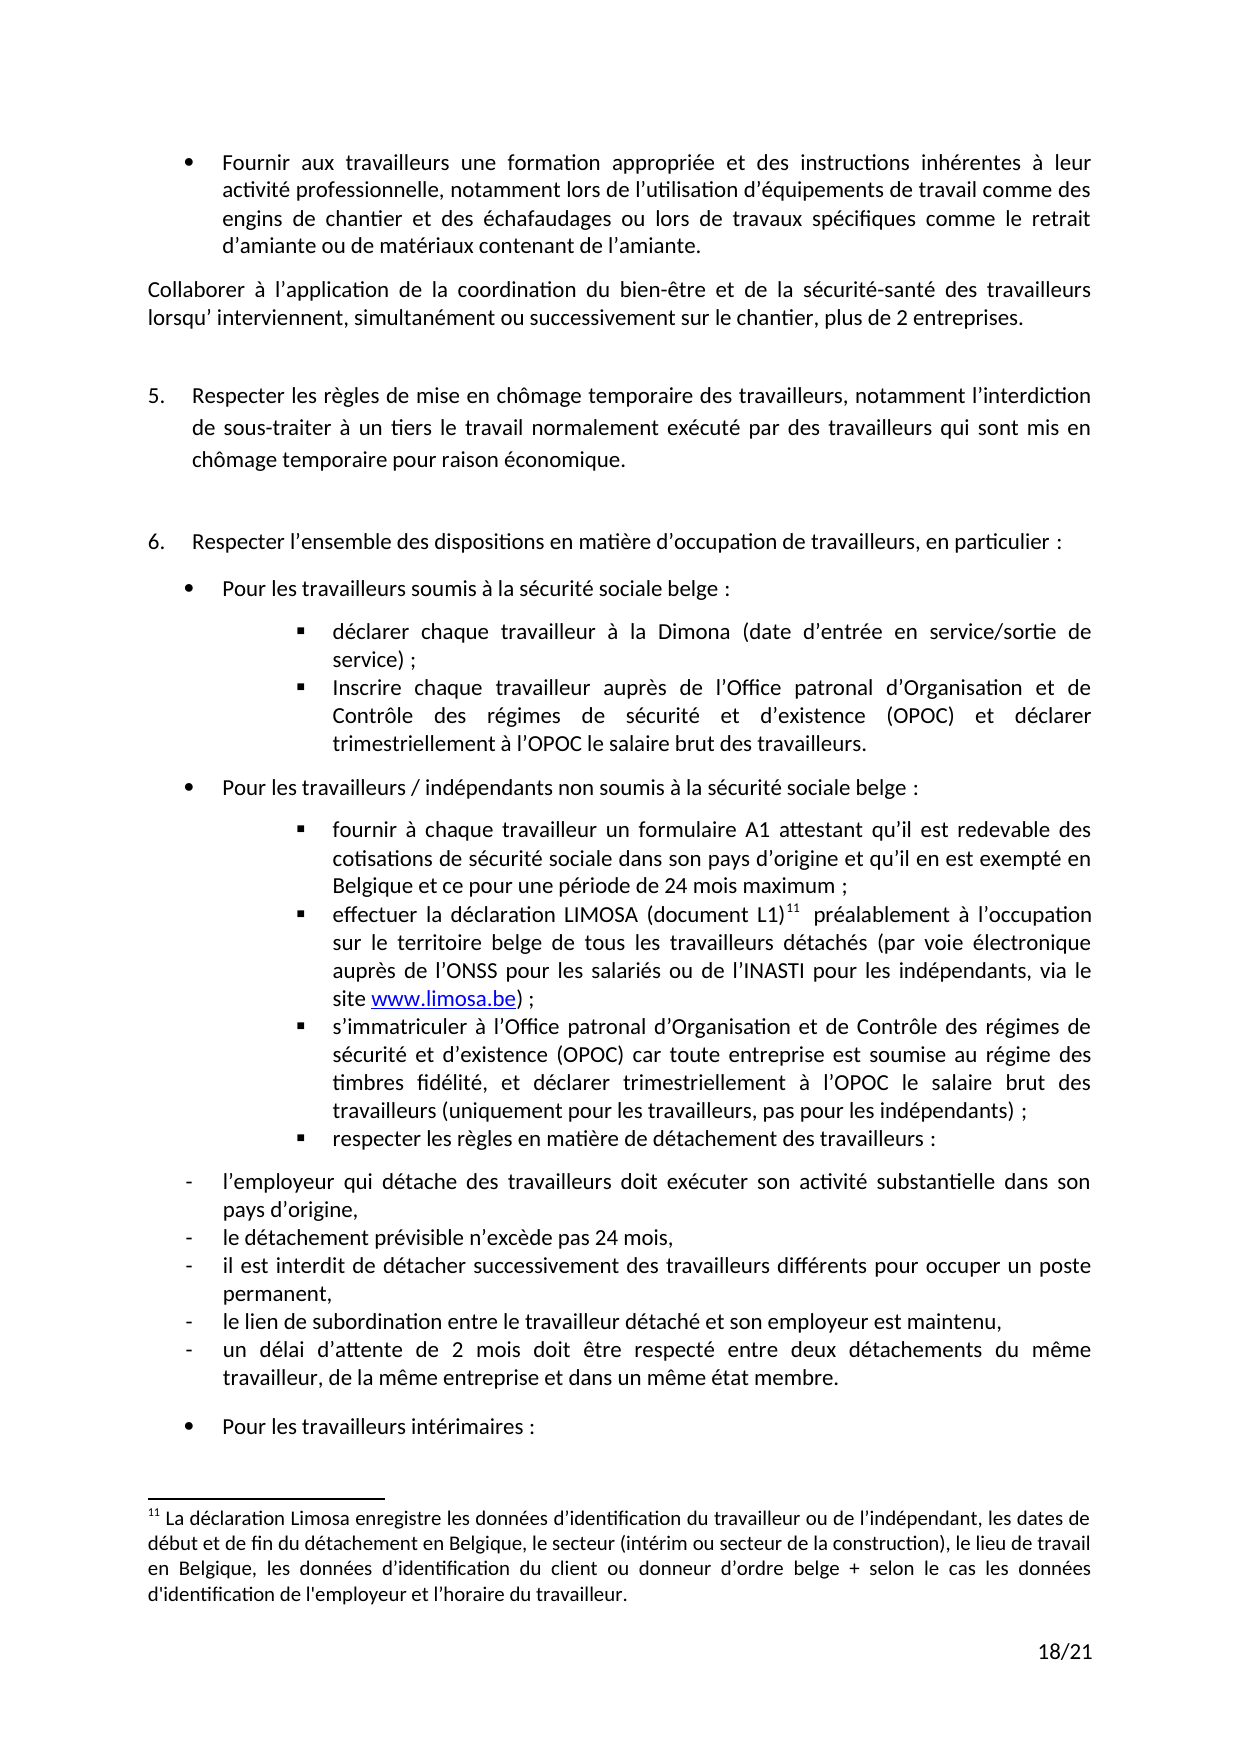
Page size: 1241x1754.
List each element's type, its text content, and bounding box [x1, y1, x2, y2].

list Respecter les règles de mise en chômage temporaire des travailleurs, notamment l’interdiction de sous-traiter à un tiers le travail normalement exécuté par des travailleurs qui sont mis en chômage temporaire pour raison économique. [148, 381, 1093, 473]
list Inscrire chaque travailleur auprès de l’Office patronal d’Organisation et de Contrôle des régimes de sécurité et d’existence (OPOC) et déclarer trimestriellement à l’OPOC le salaire brut des travailleurs. [295, 673, 1093, 758]
list le lien de subordination entre le travailleur détaché et son employeur est maintenu, [185, 1307, 1093, 1335]
text Collaborer à l’application de la coordination du bien-être et de la sécurité-santé des travailleurs lorsqu’ interviennent, simultanément ou successivement sur le chantier, plus de 2 entreprises. [148, 275, 1093, 331]
list un délai d’attente de 2 mois doit être respecté entre deux détachements du même travailleur, de la même entreprise et dans un même état membre. [185, 1335, 1093, 1391]
list déclarer chaque travailleur à la Dimona (date d’entrée en service/sortie de service) ; [295, 617, 1093, 673]
list le détachement prévisible n’excède pas 24 mois, [185, 1223, 1093, 1251]
list fournir à chaque travailleur un formulaire A1 attestant qu’il est redevable des cotisations de sécurité sociale dans son pays d’origine et qu’il en est exempté en Belgique et ce pour une période de 24 mois maximum ; [295, 816, 1093, 900]
list Pour les travailleurs soumis à la sécurité sociale belge : [185, 574, 1093, 602]
list effectuer la déclaration LIMOSA (document L1) préalablement à l’occupation sur le territoire belge de tous les travailleurs détachés (par voie électronique auprès de l’ONSS pour les salariés ou de l’INASTI pour les indépendants, via le site www.limosa.be) ; [295, 900, 1093, 1012]
list Fournir aux travailleurs une formation appropriée et des instructions inhérentes à leur activité professionnelle, notamment lors de l’utilisation d’équipements de travail comme des engins de chantier et des échafaudages ou lors de travaux spécifiques comme le retrait d’amiante ou de matériaux contenant de l’amiante. [185, 148, 1093, 260]
list Pour les travailleurs intérimaires : [185, 1412, 1093, 1440]
list il est interdit de détacher successivement des travailleurs différents pour occuper un poste permanent, [185, 1251, 1093, 1307]
list Respecter l’ensemble des dispositions en matière d’occupation de travailleurs, en particulier : [148, 527, 1093, 555]
list l’employeur qui détache des travailleurs doit exécuter son activité substantielle dans son pays d’origine, [185, 1167, 1093, 1223]
list Pour les travailleurs / indépendants non soumis à la sécurité sociale belge : [185, 773, 1093, 801]
list s’immatriculer à l’Office patronal d’Organisation et de Contrôle des régimes de sécurité et d’existence (OPOC) car toute entreprise est soumise au régime des timbres fidélité, et déclarer trimestriellement à l’OPOC le salaire brut des travailleurs (uniquement pour les travailleurs, pas pour les indépendants) ; [295, 1012, 1093, 1124]
list respecter les règles en matière de détachement des travailleurs : [295, 1124, 1093, 1152]
